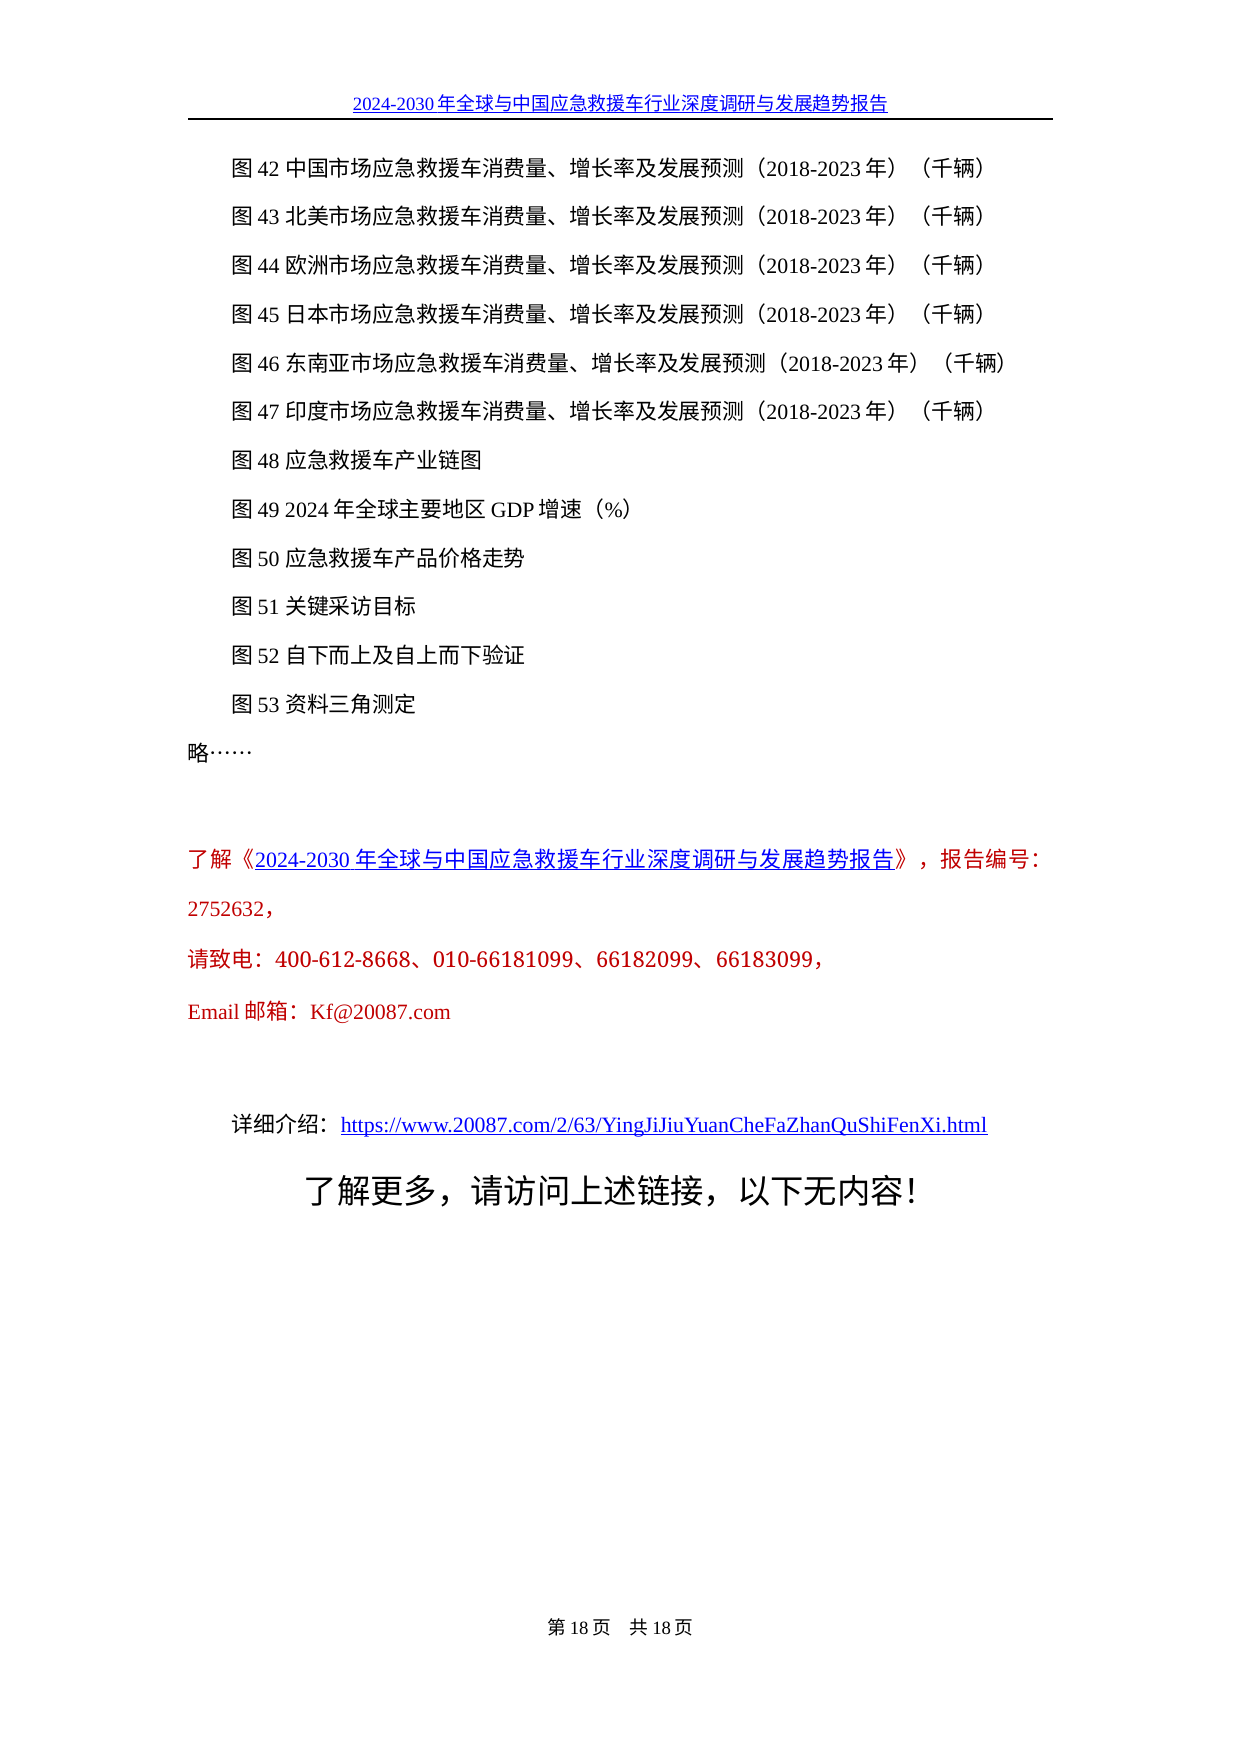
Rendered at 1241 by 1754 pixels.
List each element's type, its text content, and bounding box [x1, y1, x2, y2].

text 请致电：400-612-8668、010-66181099、66182099、66183099， [187, 942, 1053, 974]
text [187, 150, 1053, 768]
text Email邮箱：Kf@20087.com [187, 993, 1053, 1026]
text 详细介绍：https://www.20087.com/2/63/YingJiJiuYuanCheFaZhanQuShiFenXi.html [187, 1106, 1053, 1139]
title 了解更多，请访问上述链接，以下无内容！ [187, 1156, 1053, 1221]
text 了解《2024-2030年全球与中国应急救援车行业深度调研与发展趋势报告》，报告编号：2752632， [187, 842, 1053, 923]
